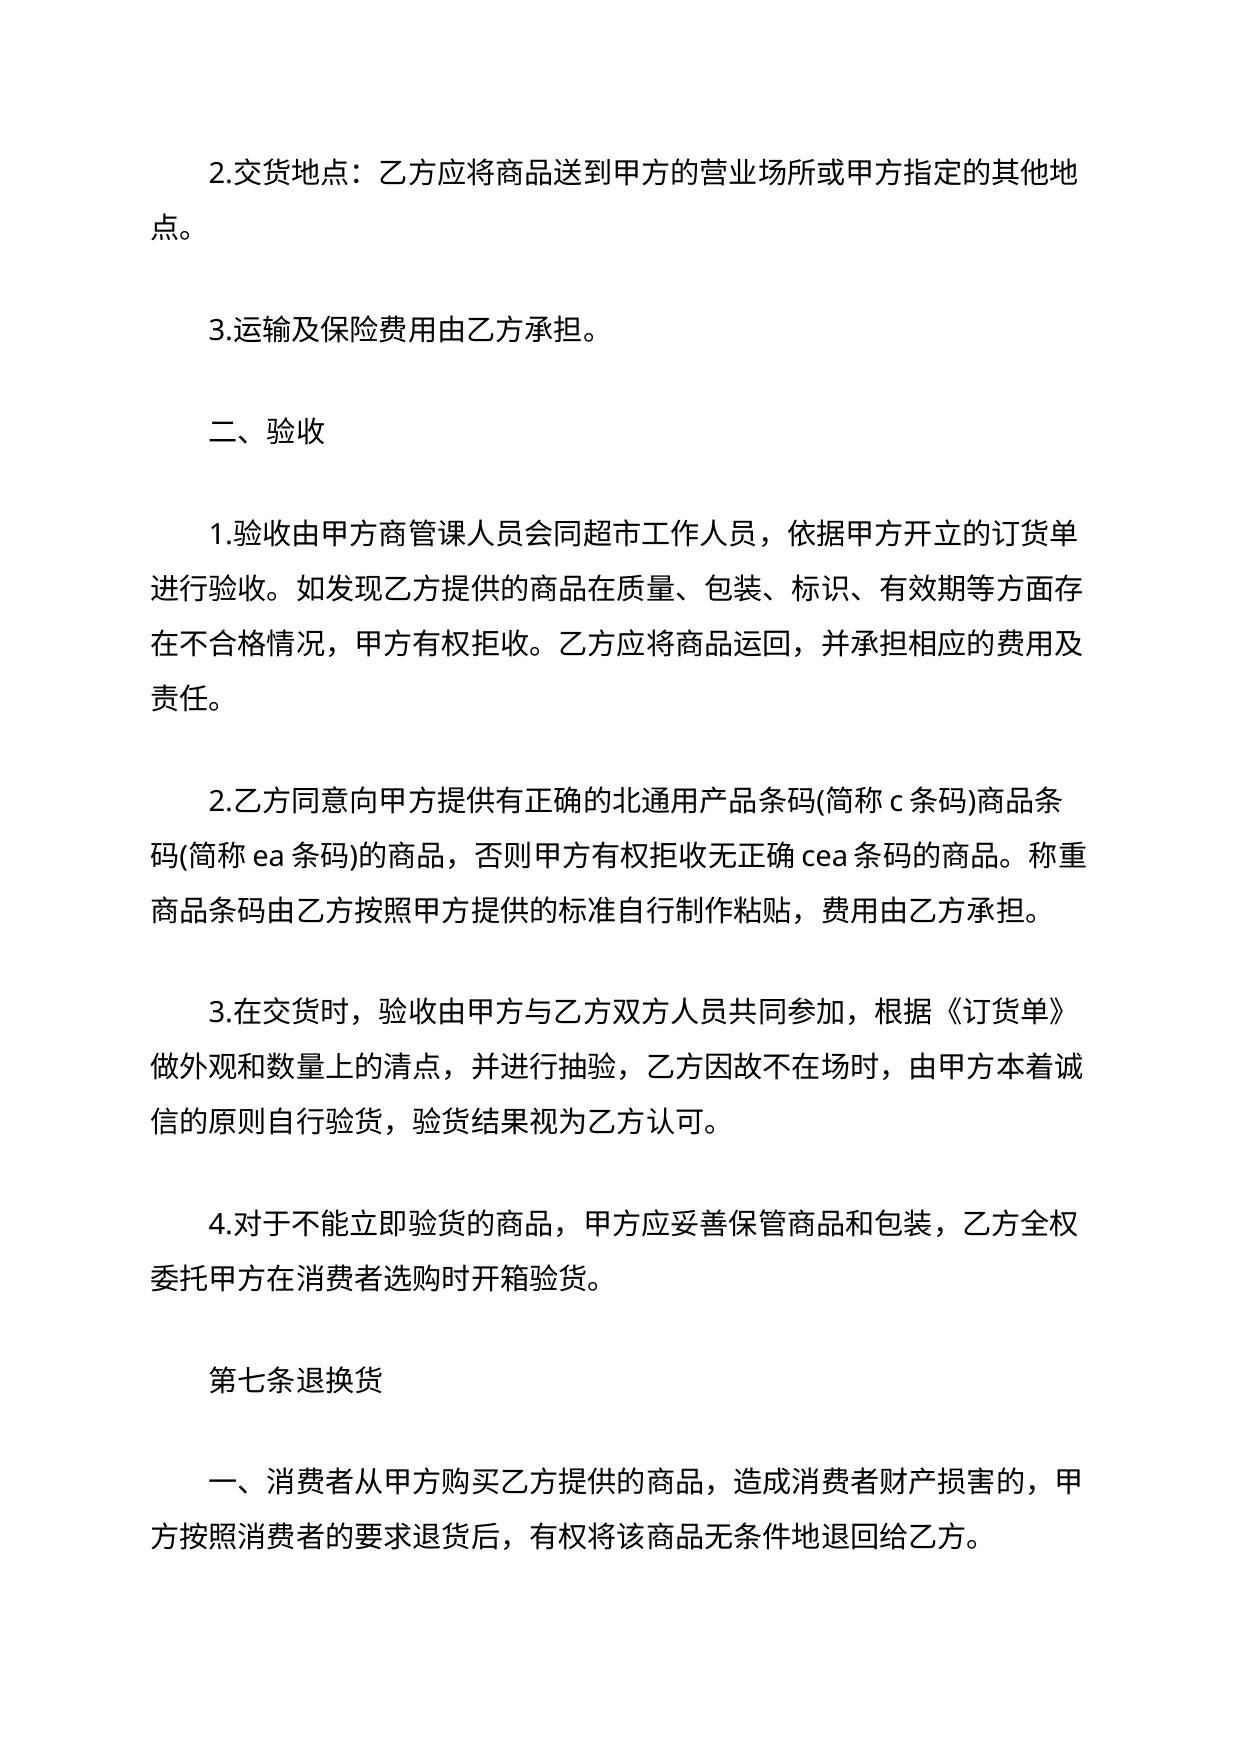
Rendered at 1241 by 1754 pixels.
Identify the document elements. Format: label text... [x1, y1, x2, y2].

text 1.验收由甲方商管课人员会同超市工作人员，依据甲方开立的订货单进行验收。如发现乙方提供的商品在质量、包装、标识、有效期等方面存在不合格情况，甲方有权拒收。乙方应将商品运回，并承担相应的费用及责任。 [150, 511, 1090, 718]
text 二、验收 [150, 409, 1090, 451]
text 3.运输及保险费用由乙方承担。 [150, 307, 1090, 349]
text 第七条退换货 [150, 1357, 1090, 1399]
text 一、消费者从甲方购买乙方提供的商品，造成消费者财产损害的，甲方按照消费者的要求退货后，有权将该商品无条件地退回给乙方。 [150, 1459, 1090, 1556]
text 2.乙方同意向甲方提供有正确的北通用产品条码(简称c条码)商品条码(简称ea条码)的商品，否则甲方有权拒收无正确cea条码的商品。称重商品条码由乙方按照甲方提供的标准自行制作粘贴，费用由乙方承担。 [150, 777, 1090, 929]
text 2.交货地点：乙方应将商品送到甲方的营业场所或甲方指定的其他地点。 [150, 150, 1090, 247]
text 3.在交货时，验收由甲方与乙方双方人员共同参加，根据《订货单》做外观和数量上的清点，并进行抽验，乙方因故不在场时，由甲方本着诚信的原则自行验货，验货结果视为乙方认可。 [150, 989, 1090, 1141]
text 4.对于不能立即验货的商品，甲方应妥善保管商品和包装，乙方全权委托甲方在消费者选购时开箱验货。 [150, 1201, 1090, 1298]
